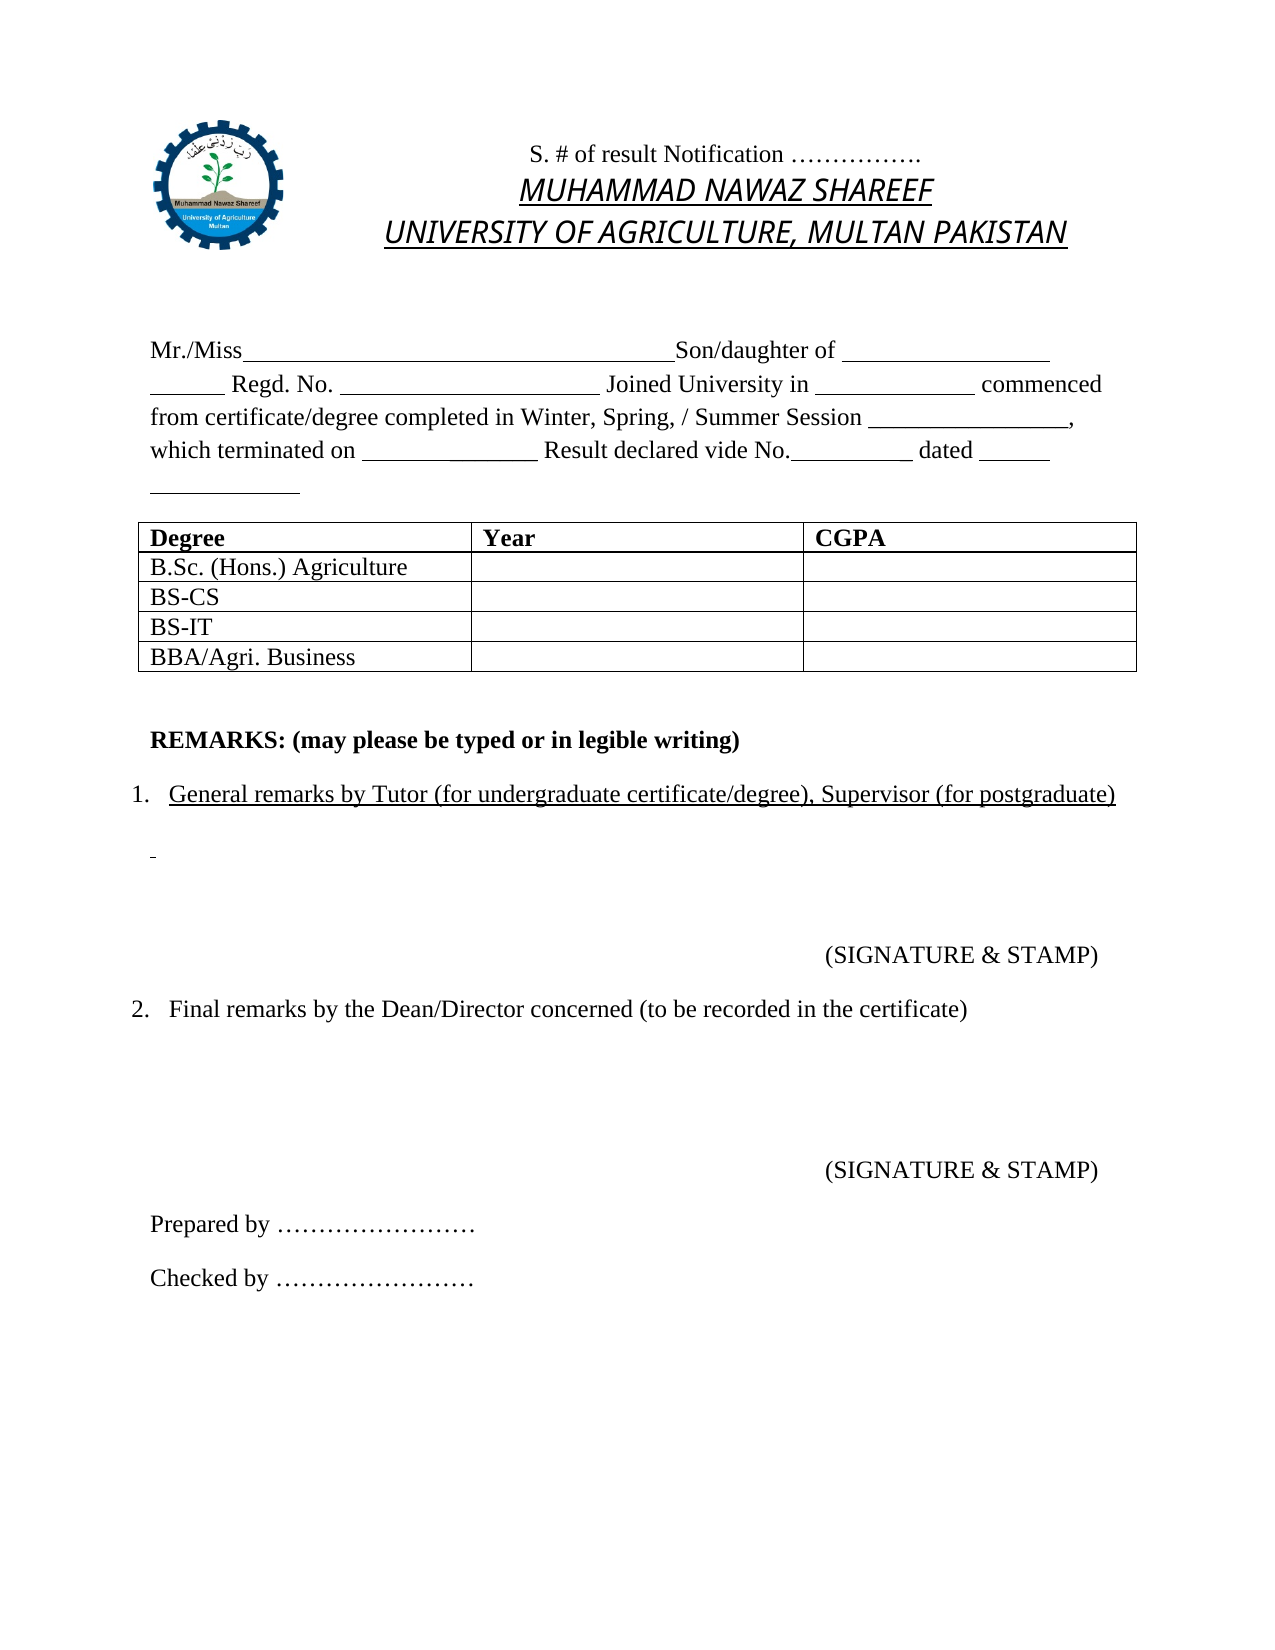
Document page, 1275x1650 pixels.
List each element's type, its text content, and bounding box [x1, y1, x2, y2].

table_cell [472, 553, 803, 581]
table_cell BS-IT [139, 612, 471, 641]
text (SIGNATURE & STAMP) [750, 940, 1125, 969]
table_cell B.Sc. (Hons.) Agriculture [139, 553, 471, 581]
table_cell [472, 642, 803, 671]
picture [153, 120, 284, 250]
text Prepared by …………………… [150, 1209, 1125, 1238]
table_cell [472, 582, 803, 611]
table_cell [472, 612, 803, 641]
table_header Year [472, 523, 803, 551]
table_cell [804, 582, 1136, 611]
list Final remarks by the Dean/Director concerned (to be recorded in the certificate) [131, 994, 1125, 1023]
table_header S. # of result Notification ……………. MUHAMMAD NAWAZ SHAREEF UNIVERSITY OF AGRICULTURE, MULTAN PAKISTAN [314, 103, 1136, 282]
text REMARKS: (may please be typed or in legible writing) [150, 725, 1125, 754]
table_cell BS-CS [139, 582, 471, 611]
text (SIGNATURE & STAMP) [825, 1155, 1125, 1184]
table_header Degree [139, 523, 471, 551]
table_cell [804, 612, 1136, 641]
table_header CGPA [804, 523, 1136, 551]
table_cell [804, 553, 1136, 581]
table_header [139, 103, 314, 282]
text Mr./Miss Son/daughter of Regd. No. Joined University in commenced from certificate/degree completed in Winter, Spring, / Summer Session ________________, which terminated on _______ Result declared vide No. _ dated [150, 336, 1125, 496]
text Checked by …………………… [150, 1263, 1125, 1292]
list General remarks by Tutor (for undergraduate certificate/degree), Supervisor (for postgraduate) [131, 779, 1125, 808]
table_cell BBA/Agri. Business [139, 642, 471, 671]
table_cell [804, 642, 1136, 671]
